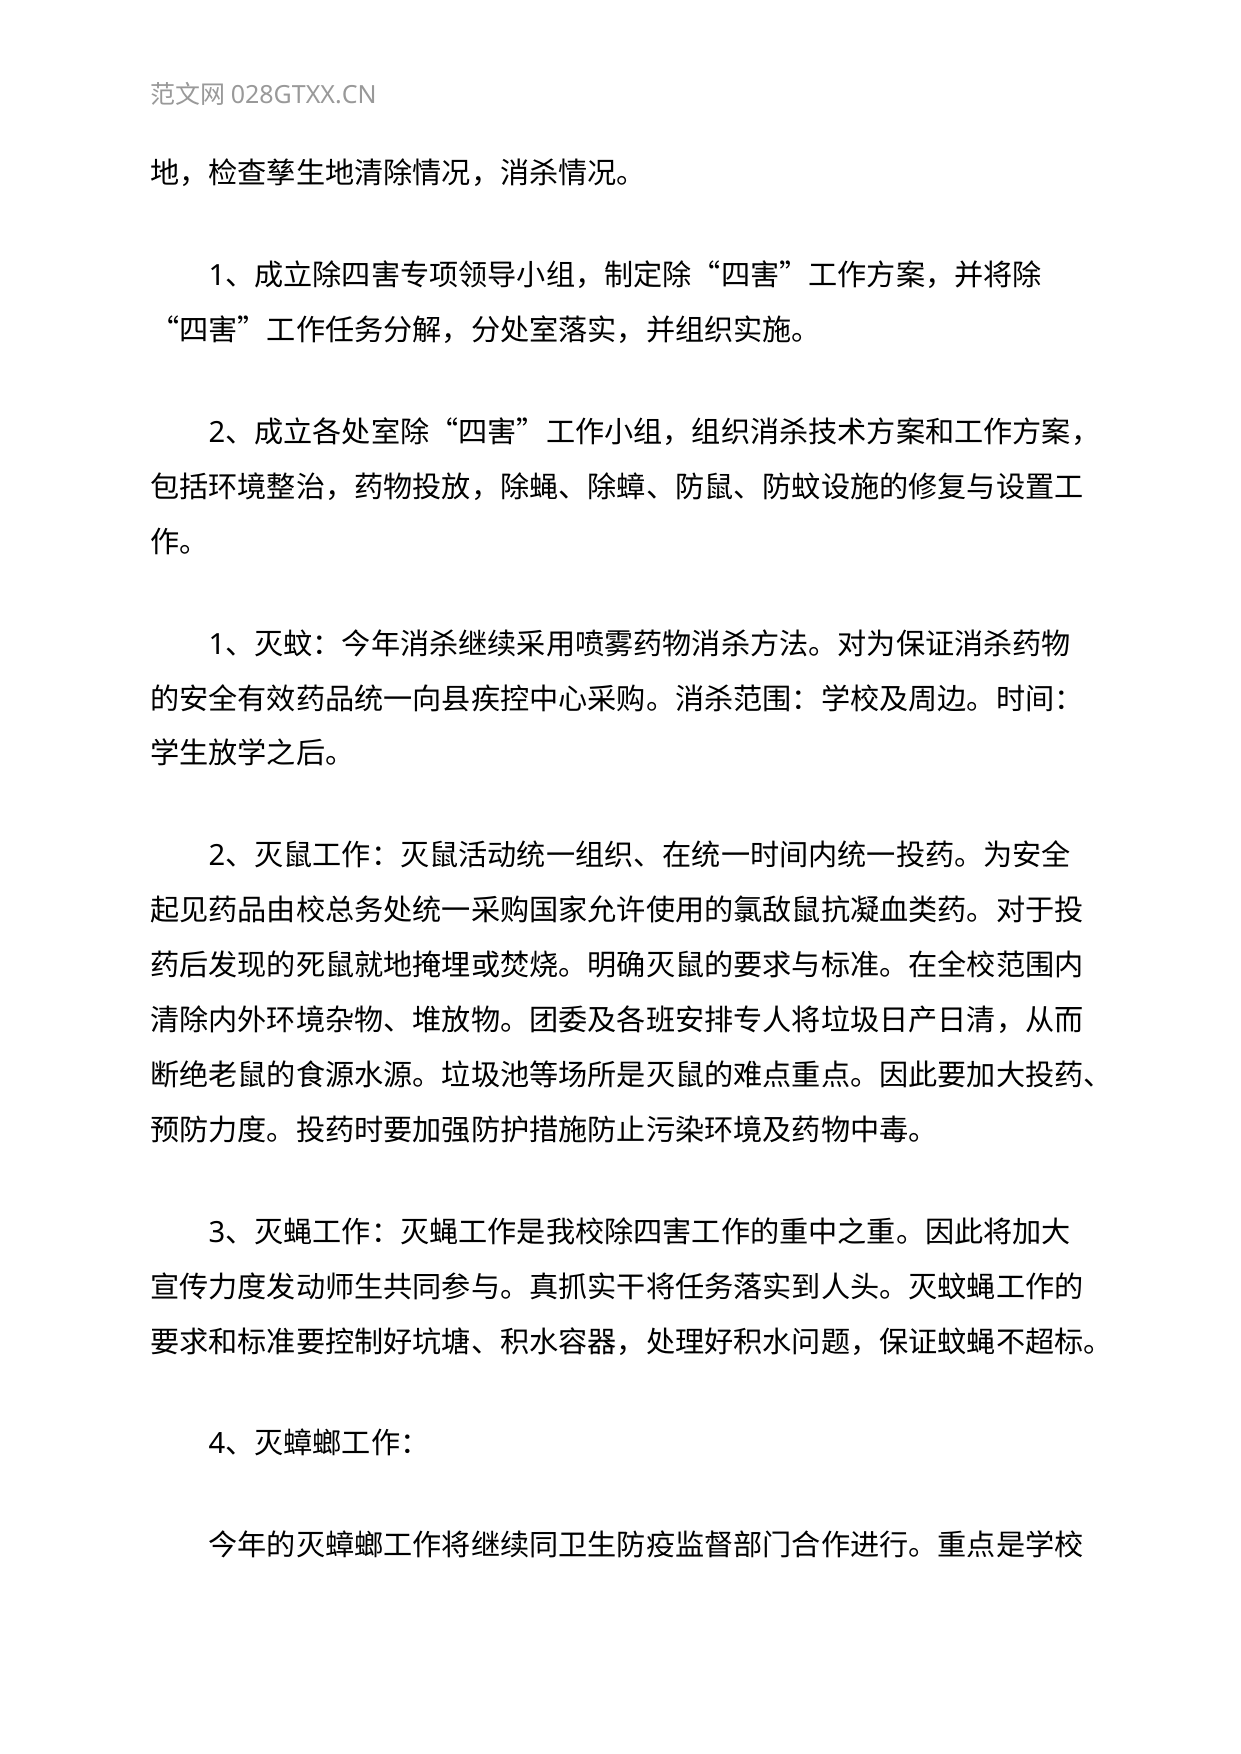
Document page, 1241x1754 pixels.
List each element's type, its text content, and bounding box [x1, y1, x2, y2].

text 2、成立各处室除“四害”工作小组，组织消杀技术方案和工作方案，包括环境整治，药物投放，除蝇、除蟑、防鼠、防蚊设施的修复与设置工作。 [150, 408, 1090, 561]
text 1、灭蚊：今年消杀继续采用喷雾药物消杀方法。对为保证消杀药物的安全有效药品统一向县疾控中心采购。消杀范围：学校及周边。时间：学生放学之后。 [150, 620, 1090, 772]
text 3、灭蝇工作：灭蝇工作是我校除四害工作的重中之重。因此将加大宣传力度发动师生共同参与。真抓实干将任务落实到人头。灭蚊蝇工作的要求和标准要控制好坑塘、积水容器，处理好积水问题，保证蚊蝇不超标。 [150, 1208, 1090, 1360]
text 2、灭鼠工作：灭鼠活动统一组织、在统一时间内统一投药。为安全起见药品由校总务处统一采购国家允许使用的氯敌鼠抗凝血类药。对于投药后发现的死鼠就地掩埋或焚烧。明确灭鼠的要求与标准。在全校范围内清除内外环境杂物、堆放物。团委及各班安排专人将垃圾日产日清，从而断绝老鼠的食源水源。垃圾池等场所是灭鼠的难点重点。因此要加大投药、预防力度。投药时要加强防护措施防止污染环境及药物中毒。 [150, 832, 1090, 1149]
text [150, 1522, 1090, 1564]
text 1、成立除四害专项领导小组，制定除“四害”工作方案，并将除“四害”工作任务分解，分处室落实，并组织实施。 [150, 252, 1090, 349]
text 4、灭蟑螂工作： [150, 1420, 1090, 1462]
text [150, 150, 1090, 192]
